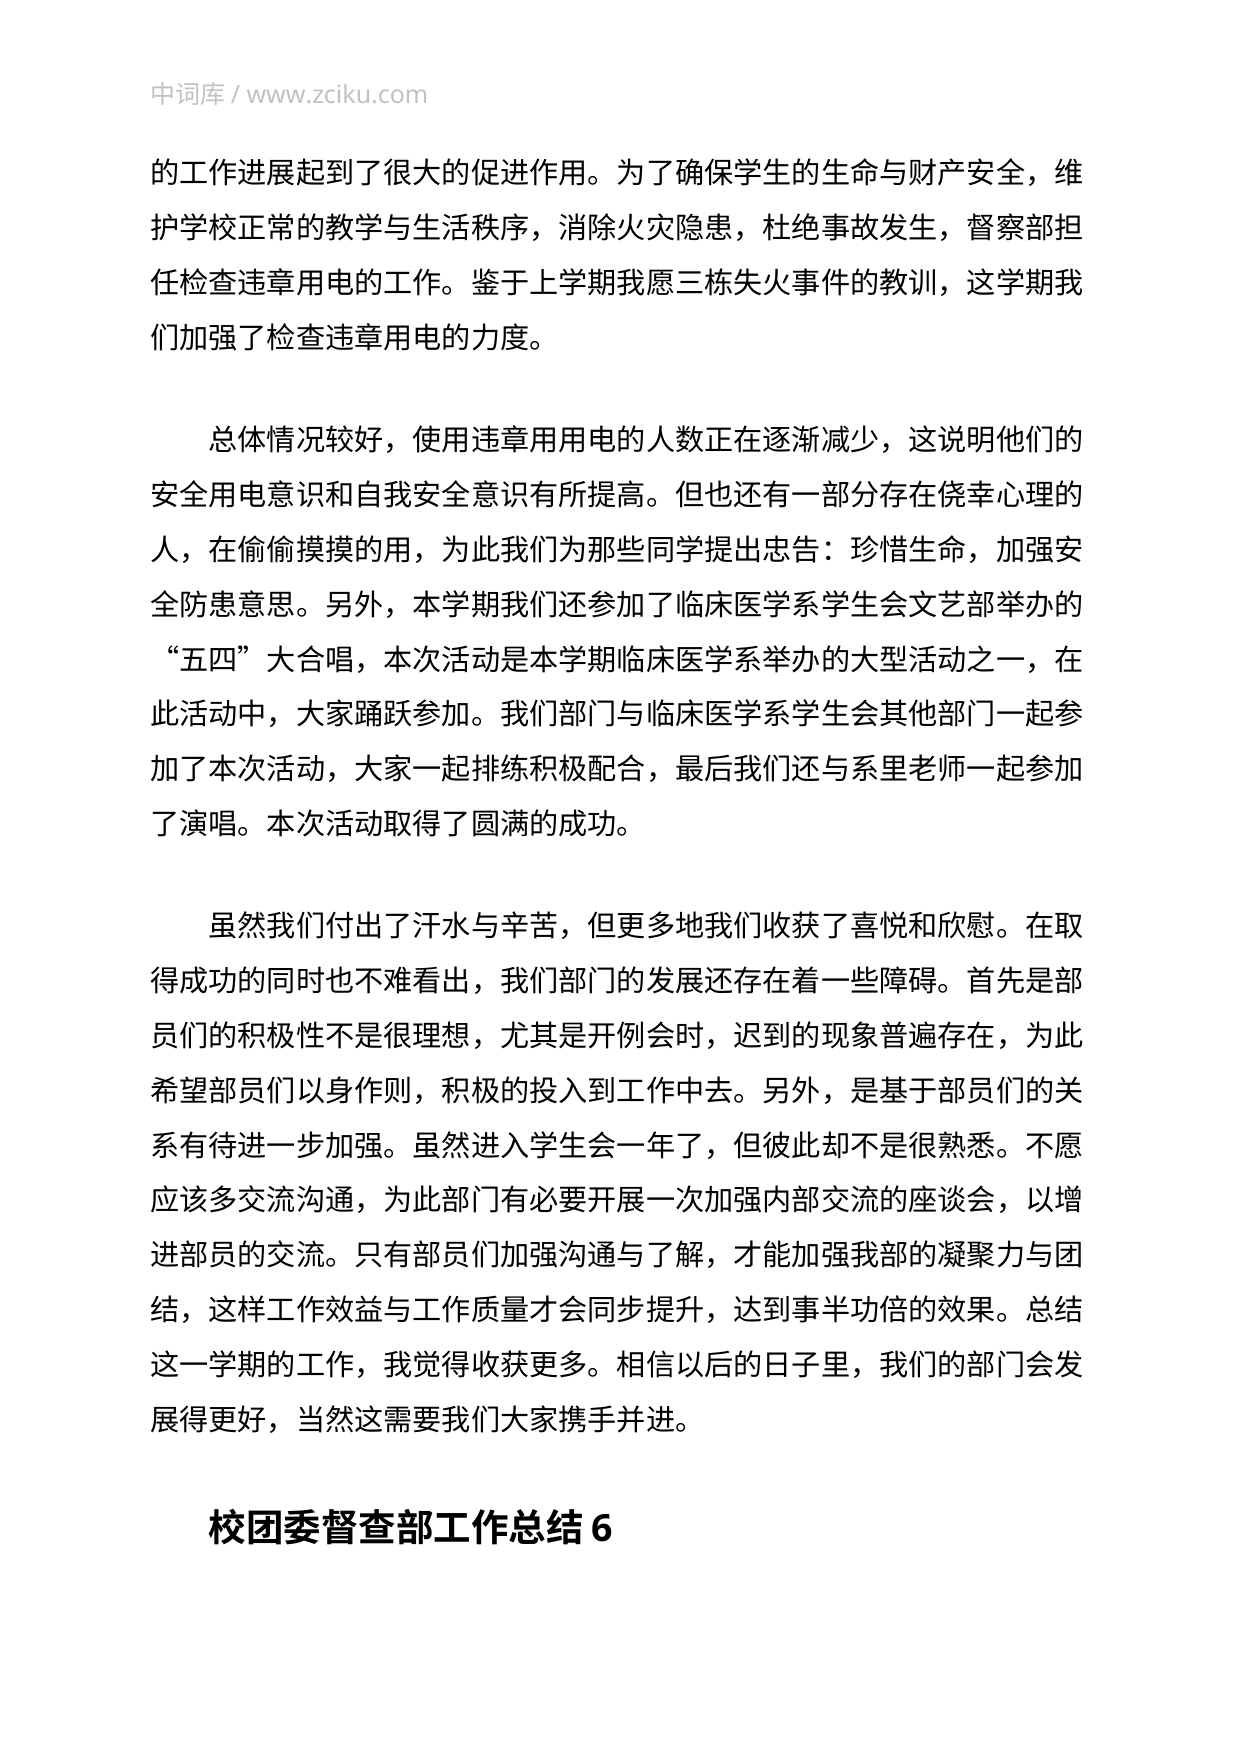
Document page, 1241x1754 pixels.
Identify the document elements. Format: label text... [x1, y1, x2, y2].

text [150, 150, 1090, 357]
text 虽然我们付出了汗水与辛苦，但更多地我们收获了喜悦和欣慰。在取得成功的同时也不难看出，我们部门的发展还存在着一些障碍。首先是部员们的积极性不是很理想，尤其是开例会时，迟到的现象普遍存在，为此希望部员们以身作则，积极的投入到工作中去。另外，是基于部员们的关系有待进一步加强。虽然进入学生会一年了，但彼此却不是很熟悉。不愿应该多交流沟通，为此部门有必要开展一次加强内部交流的座谈会，以增进部员的交流。只有部员们加强沟通与了解，才能加强我部的凝聚力与团结，这样工作效益与工作质量才会同步提升，达到事半功倍的效果。总结这一学期的工作，我觉得收获更多。相信以后的日子里，我们的部门会发展得更好，当然这需要我们大家携手并进。 [150, 902, 1090, 1439]
text 总体情况较好，使用违章用用电的人数正在逐渐减少，这说明他们的安全用电意识和自我安全意识有所提高。但也还有一部分存在侥幸心理的人，在偷偷摸摸的用，为此我们为那些同学提出忠告：珍惜生命，加强安全防患意思。另外，本学期我们还参加了临床医学系学生会文艺部举办的“五四”大合唱，本次活动是本学期临床医学系举办的大型活动之一，在此活动中，大家踊跃参加。我们部门与临床医学系学生会其他部门一起参加了本次活动，大家一起排练积极配合，最后我们还与系里老师一起参加了演唱。本次活动取得了圆满的成功。 [150, 416, 1090, 843]
text 校团委督查部工作总结6 [150, 1498, 1090, 1553]
